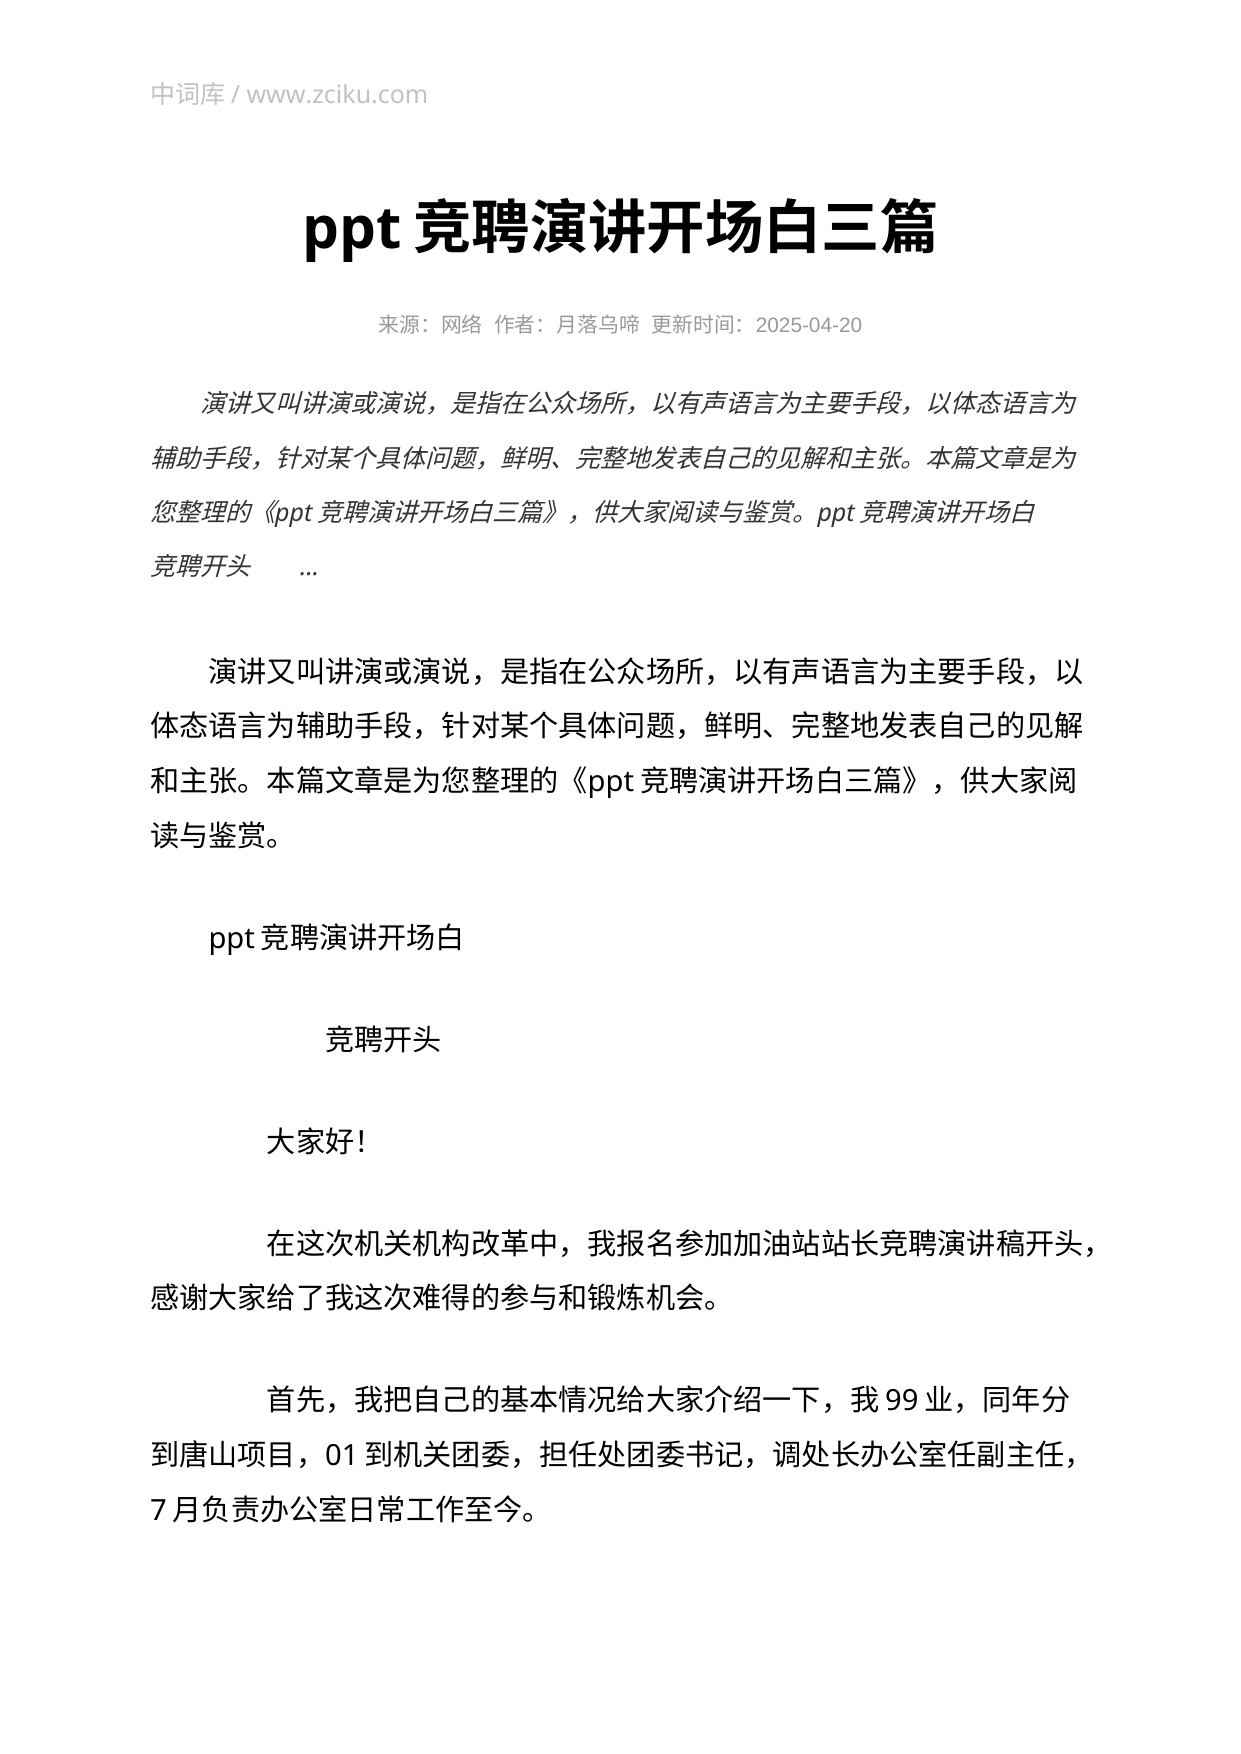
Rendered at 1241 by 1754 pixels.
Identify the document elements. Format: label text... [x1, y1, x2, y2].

text 演讲又叫讲演或演说，是指在公众场所，以有声语言为主要手段，以体态语言为辅助手段，针对某个具体问题，鲜明、完整地发表自己的见解和主张。本篇文章是为您整理的《ppt竞聘演讲开场白三篇》，供大家阅读与鉴赏。 [150, 648, 1090, 855]
text 首先，我把自己的基本情况给大家介绍一下，我99业，同年分到唐山项目，01到机关团委，担任处团委书记，调处长办公室任副主任，7月负责办公室日常工作至今。 [150, 1377, 1090, 1529]
text 大家好！ [150, 1118, 1090, 1161]
text 来源：网络 作者：月落乌啼 更新时间：2025-04-20 [150, 313, 1090, 337]
subtitle ppt竞聘演讲开场白三篇 [150, 181, 1090, 266]
text 演讲又叫讲演或演说，是指在公众场所，以有声语言为主要手段，以体态语言为辅助手段，针对某个具体问题，鲜明、完整地发表自己的见解和主张。本篇文章是为您整理的《ppt竞聘演讲开场白三篇》，供大家阅读与鉴赏。ppt竞聘演讲开场白 竞聘开头 ... [150, 384, 1090, 583]
text ppt竞聘演讲开场白 [150, 915, 1090, 957]
text 在这次机关机构改革中，我报名参加加油站站长竞聘演讲稿开头，感谢大家给了我这次难得的参与和锻炼机会。 [150, 1220, 1090, 1317]
text 竞聘开头 [150, 1017, 1090, 1059]
